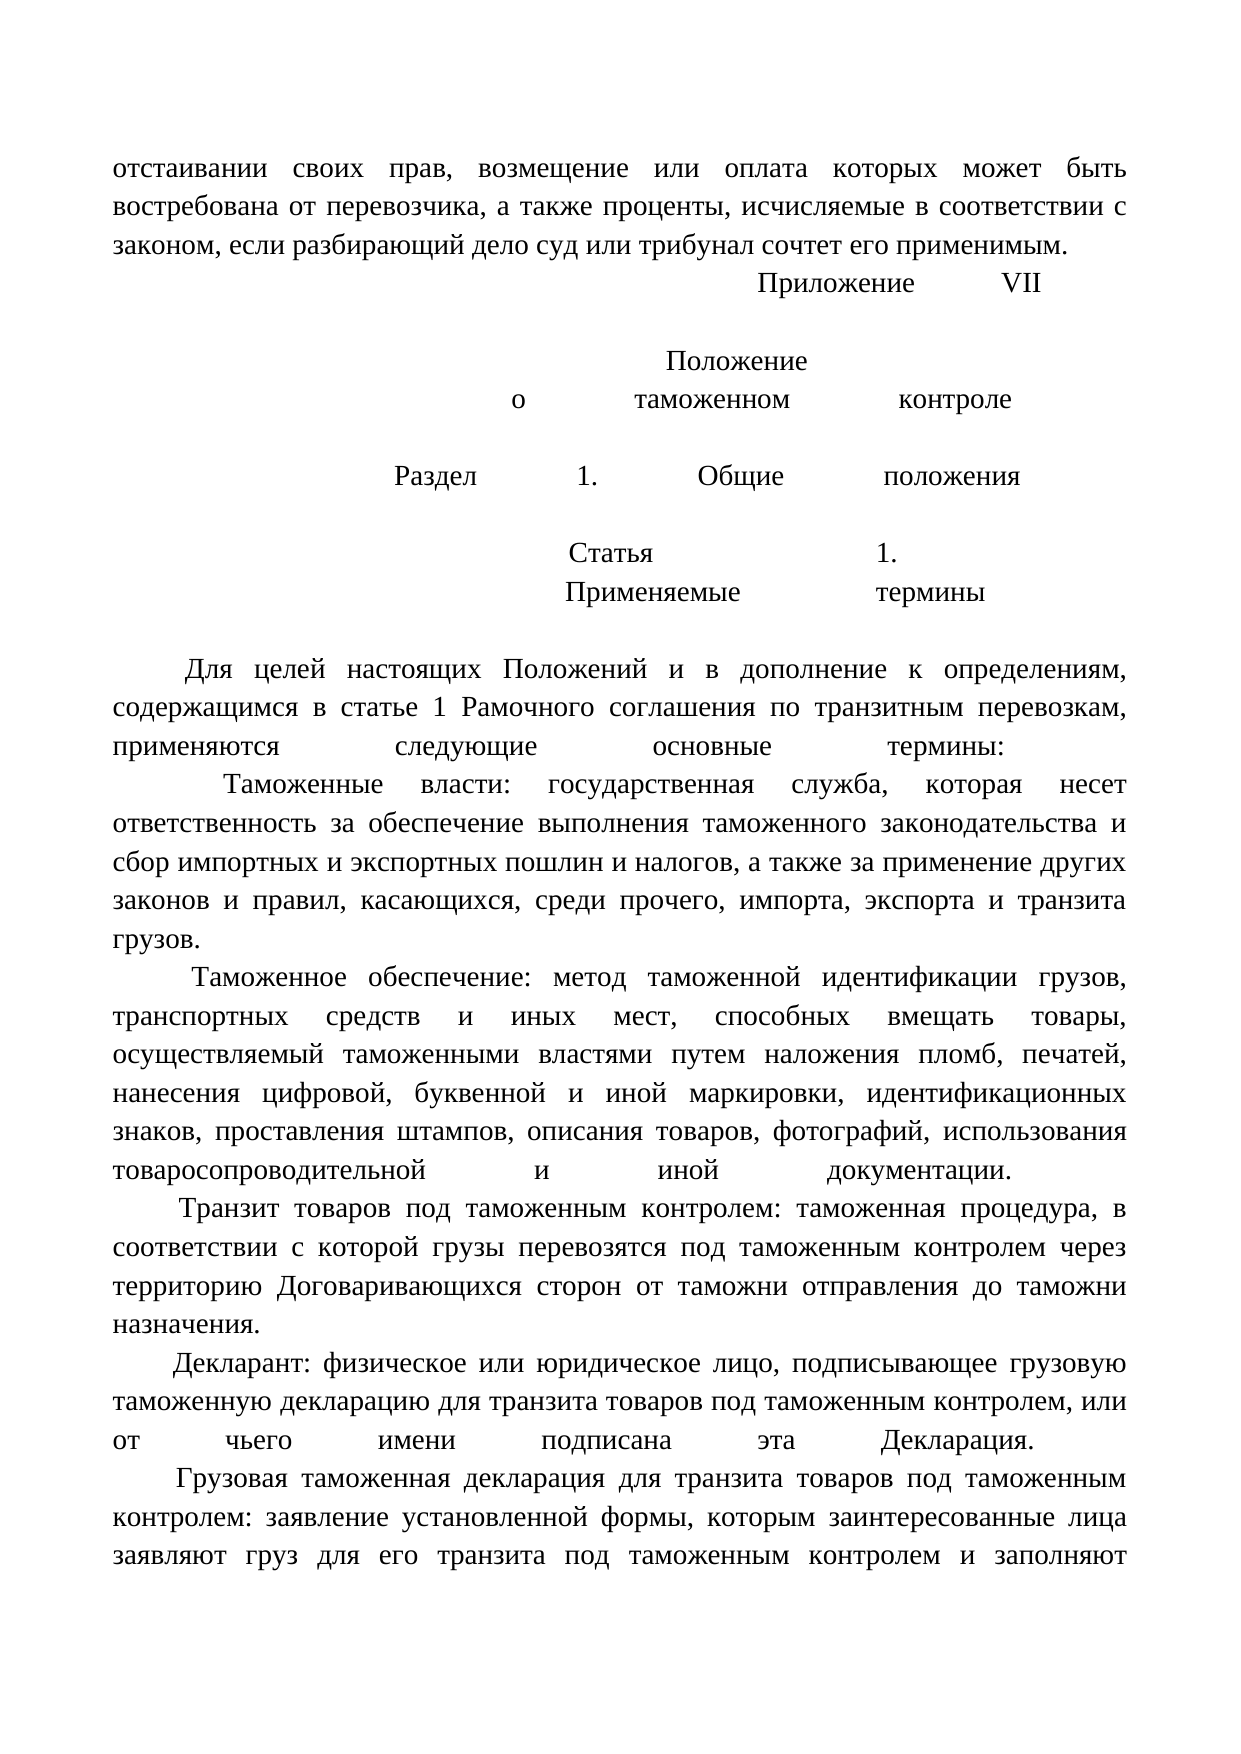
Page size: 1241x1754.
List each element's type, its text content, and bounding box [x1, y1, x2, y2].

text Положение о таможенном контроле [112, 343, 1128, 453]
text Статья 1. Применяемые термины [112, 535, 1128, 646]
text Раздел 1. Общие положения [112, 458, 1128, 530]
text Приложение VII [112, 266, 1128, 338]
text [112, 150, 1128, 261]
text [112, 651, 1128, 1571]
